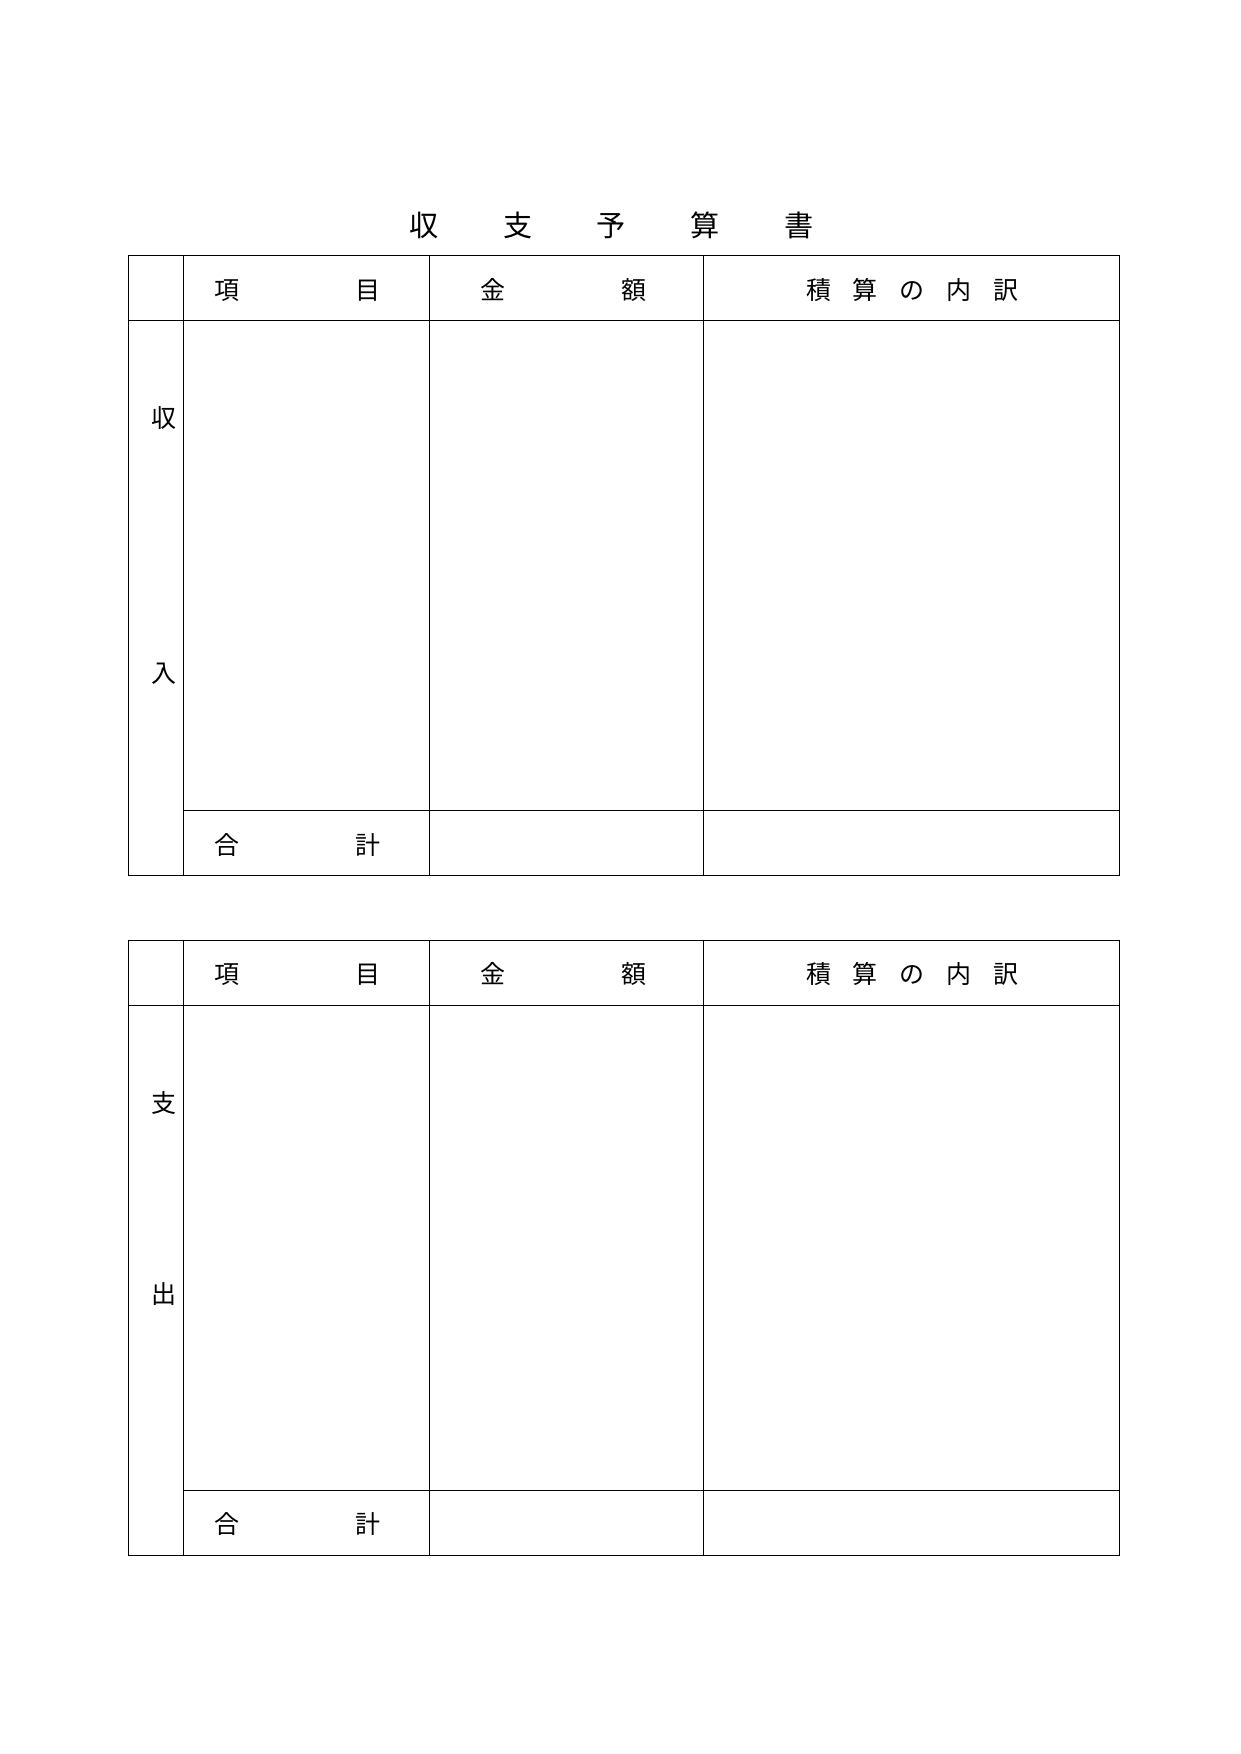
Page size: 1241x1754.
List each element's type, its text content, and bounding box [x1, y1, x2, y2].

table_cell 合 計 [184, 811, 429, 875]
table_header 積算の内訳 [704, 941, 1119, 1005]
table_cell [184, 1006, 429, 1490]
table_cell 収 入 [129, 321, 183, 875]
table_header 金 額 [430, 256, 703, 320]
table_cell [704, 1006, 1119, 1490]
table_cell [704, 811, 1119, 875]
text 収 支 予 算 書 [128, 192, 1112, 255]
table_header 項 目 [184, 256, 429, 320]
table_cell [184, 321, 429, 810]
table_header 項 目 [184, 941, 429, 1005]
table_header [129, 256, 183, 320]
table_cell [430, 811, 703, 875]
table_cell [430, 1006, 703, 1490]
table_cell [430, 1491, 703, 1555]
table_header [129, 941, 183, 1005]
table_cell [704, 1491, 1119, 1555]
table_header 積算の内訳 [704, 256, 1119, 320]
table_header 金 額 [430, 941, 703, 1005]
table_cell 支 出 [129, 1006, 183, 1555]
table_cell [430, 321, 703, 810]
table_cell 合 計 [184, 1491, 429, 1555]
table_cell [704, 321, 1119, 810]
